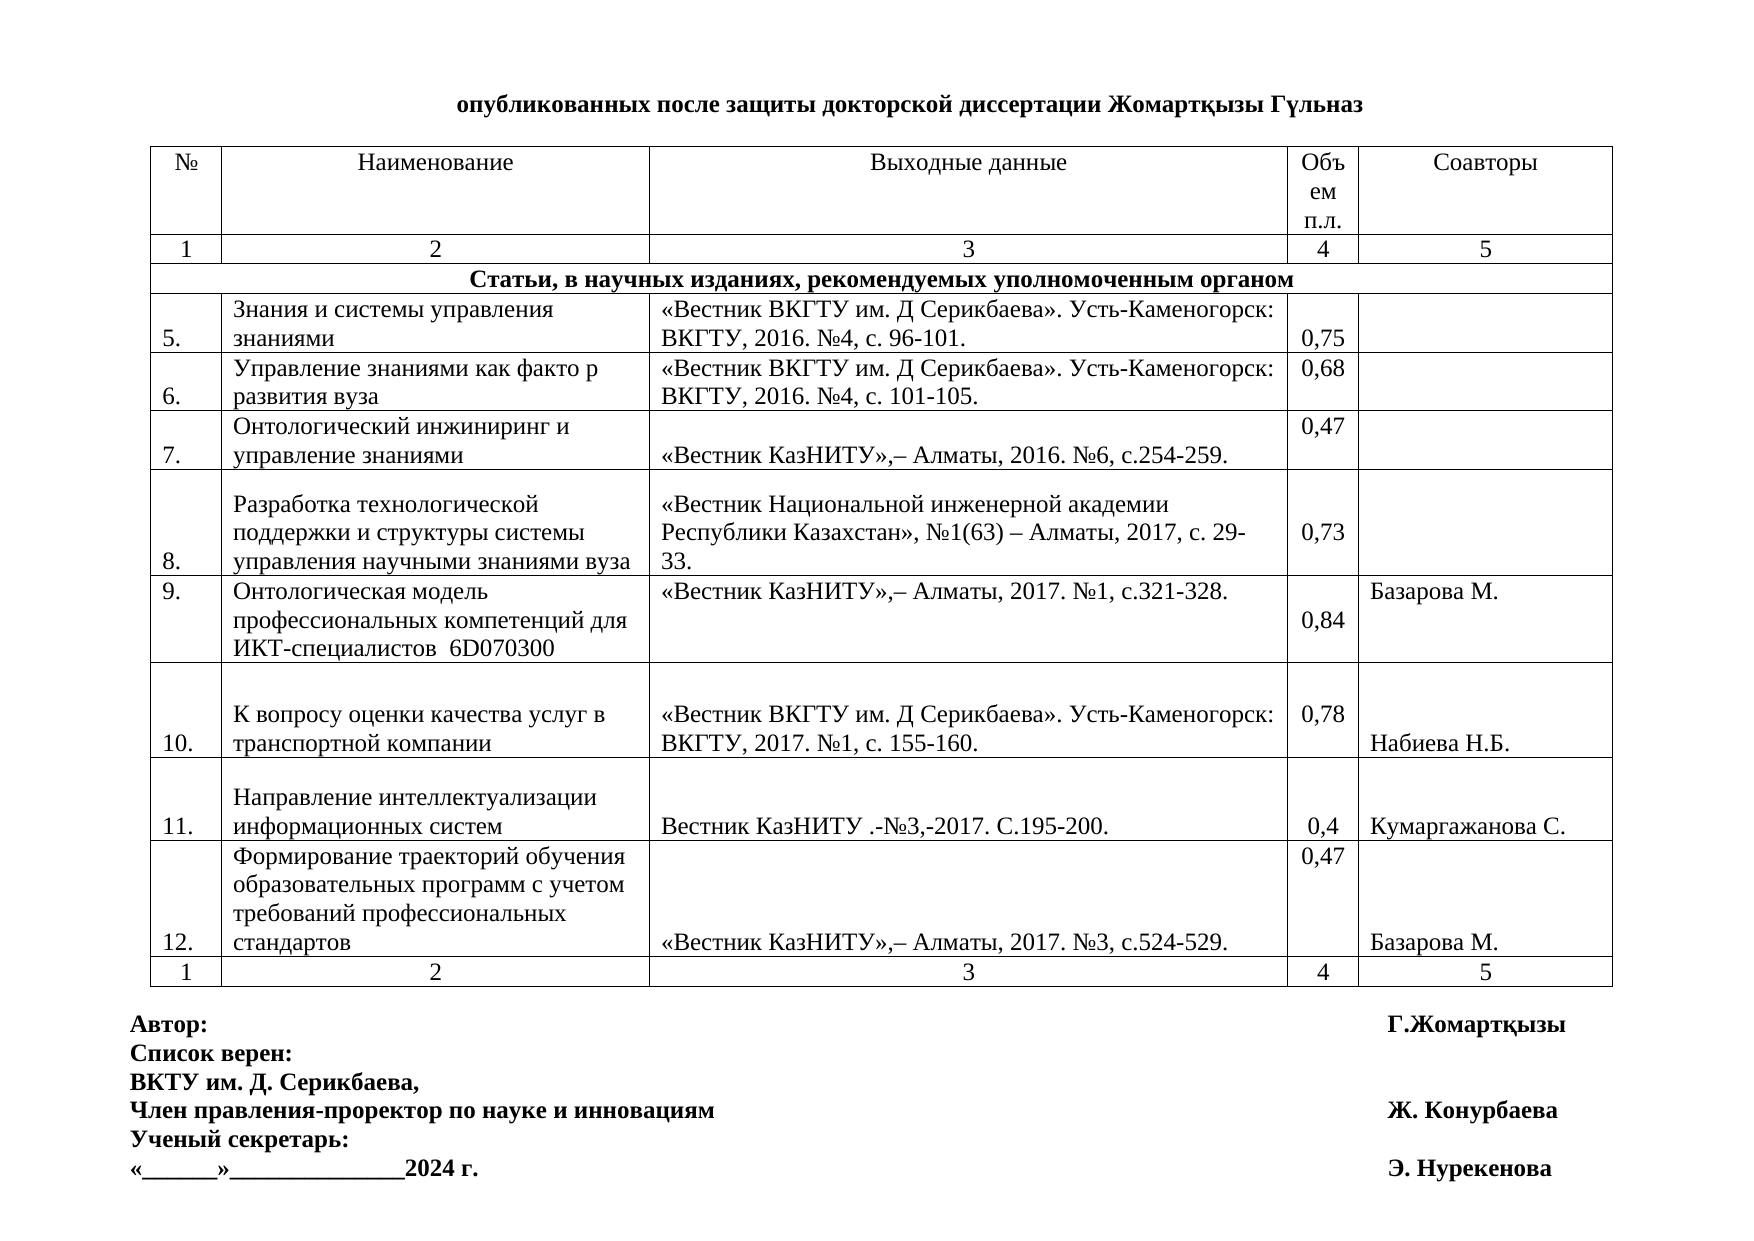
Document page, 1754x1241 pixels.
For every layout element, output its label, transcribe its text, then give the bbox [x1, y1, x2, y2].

table_cell Кумаргажанова С. [1359, 758, 1612, 840]
table_cell Онтологическая модель профессиональных компетенций для ИКТ-специалистов 6D070300 [222, 576, 649, 662]
table_cell 3 [650, 235, 1287, 263]
table_cell Онтологический инжиниринг и управление знаниями [222, 411, 649, 469]
table_cell «Вестник ВКГТУ им. Д Серикбаева». Усть-Каменогорск: ВКГТУ, 2016. №4, с. 101-105. [650, 353, 1287, 410]
table_cell [1359, 470, 1612, 575]
table_header Выходные данные [650, 147, 1287, 233]
table_cell «Вестник КазНИТУ»,– Алматы, 2017. №1, с.321-328. [650, 576, 1287, 662]
table_cell Базарова М. [1359, 576, 1612, 662]
table_cell 2 [222, 235, 649, 263]
table_header Объем п.л. [1288, 147, 1358, 233]
table_cell 4 [1288, 957, 1358, 986]
table_cell «Вестник ВКГТУ им. Д Серикбаева». Усть-Каменогорск: ВКГТУ, 2017. №1, с. 155-160. [650, 663, 1287, 757]
table_cell Набиева Н.Б. [1359, 663, 1612, 757]
table_cell [1359, 353, 1612, 410]
table_cell «Вестник КазНИТУ»,– Алматы, 2017. №3, с.524-529. [650, 841, 1287, 956]
table_cell Базарова М. [1359, 841, 1612, 956]
table_cell К вопросу оценки качества услуг в транспортной компании [222, 663, 649, 757]
table_cell 2 [222, 957, 649, 986]
table_cell 5 [1359, 957, 1612, 986]
table_cell 0,4 [1288, 758, 1358, 840]
table_cell 3 [650, 957, 1287, 986]
table_cell [151, 470, 221, 575]
table_cell [151, 353, 221, 410]
table_cell 0,75 [1288, 294, 1358, 352]
table_cell 0,47 [1288, 841, 1358, 956]
table_cell 0,84 [1288, 576, 1358, 662]
table_cell 0,73 [1288, 470, 1358, 575]
table_cell [151, 663, 221, 757]
table_cell 0,78 [1288, 663, 1358, 757]
table_header № [151, 147, 221, 233]
table_cell [151, 294, 221, 352]
table_cell Разработка технологической поддержки и структуры системы управления научными знаниями вуза [222, 470, 649, 575]
table_cell «Вестник Национальной инженерной академии Республики Казахстан», №1(63) – Алматы, 2017, с. 29-33. [650, 470, 1287, 575]
table_cell 0,68 [1288, 353, 1358, 410]
table_cell «Вестник ВКГТУ им. Д Серикбаева». Усть-Каменогорск: ВКГТУ, 2016. №4, с. 96-101. [650, 294, 1287, 352]
table_header Соавторы [1359, 147, 1612, 233]
table_cell Вестник КазНИТУ .-№3,-2017. С.195-200. [650, 758, 1287, 840]
table_cell [151, 841, 221, 956]
table_cell [151, 411, 221, 469]
table_cell 0,47 [1288, 411, 1358, 469]
table_cell [1359, 411, 1612, 469]
table_cell Управление знаниями как факто р развития вуза [222, 353, 649, 410]
table_cell 5 [1359, 235, 1612, 263]
table_cell 1 [151, 235, 221, 263]
table_cell Знания и системы управления знаниями [222, 294, 649, 352]
table_cell 1 [151, 957, 221, 986]
table_cell 4 [1288, 235, 1358, 263]
table_cell [151, 576, 221, 662]
table_cell [151, 758, 221, 840]
table_cell Статьи, в научных изданиях, рекомендуемых уполномоченным органом [151, 264, 1612, 293]
table_header Наименование [222, 147, 649, 233]
text опубликованных после защиты докторской диссертации Жомартқызы Гүльназ [118, 89, 1695, 117]
table_cell Направление интеллектуализации информационных систем [222, 758, 649, 840]
table_cell Формирование траекторий обучения образовательных программ с учетом требований профессиональных стандартов [222, 841, 649, 956]
table_cell [1359, 294, 1612, 352]
table_cell «Вестник КазНИТУ»,– Алматы, 2016. №6, с.254-259. [650, 411, 1287, 469]
